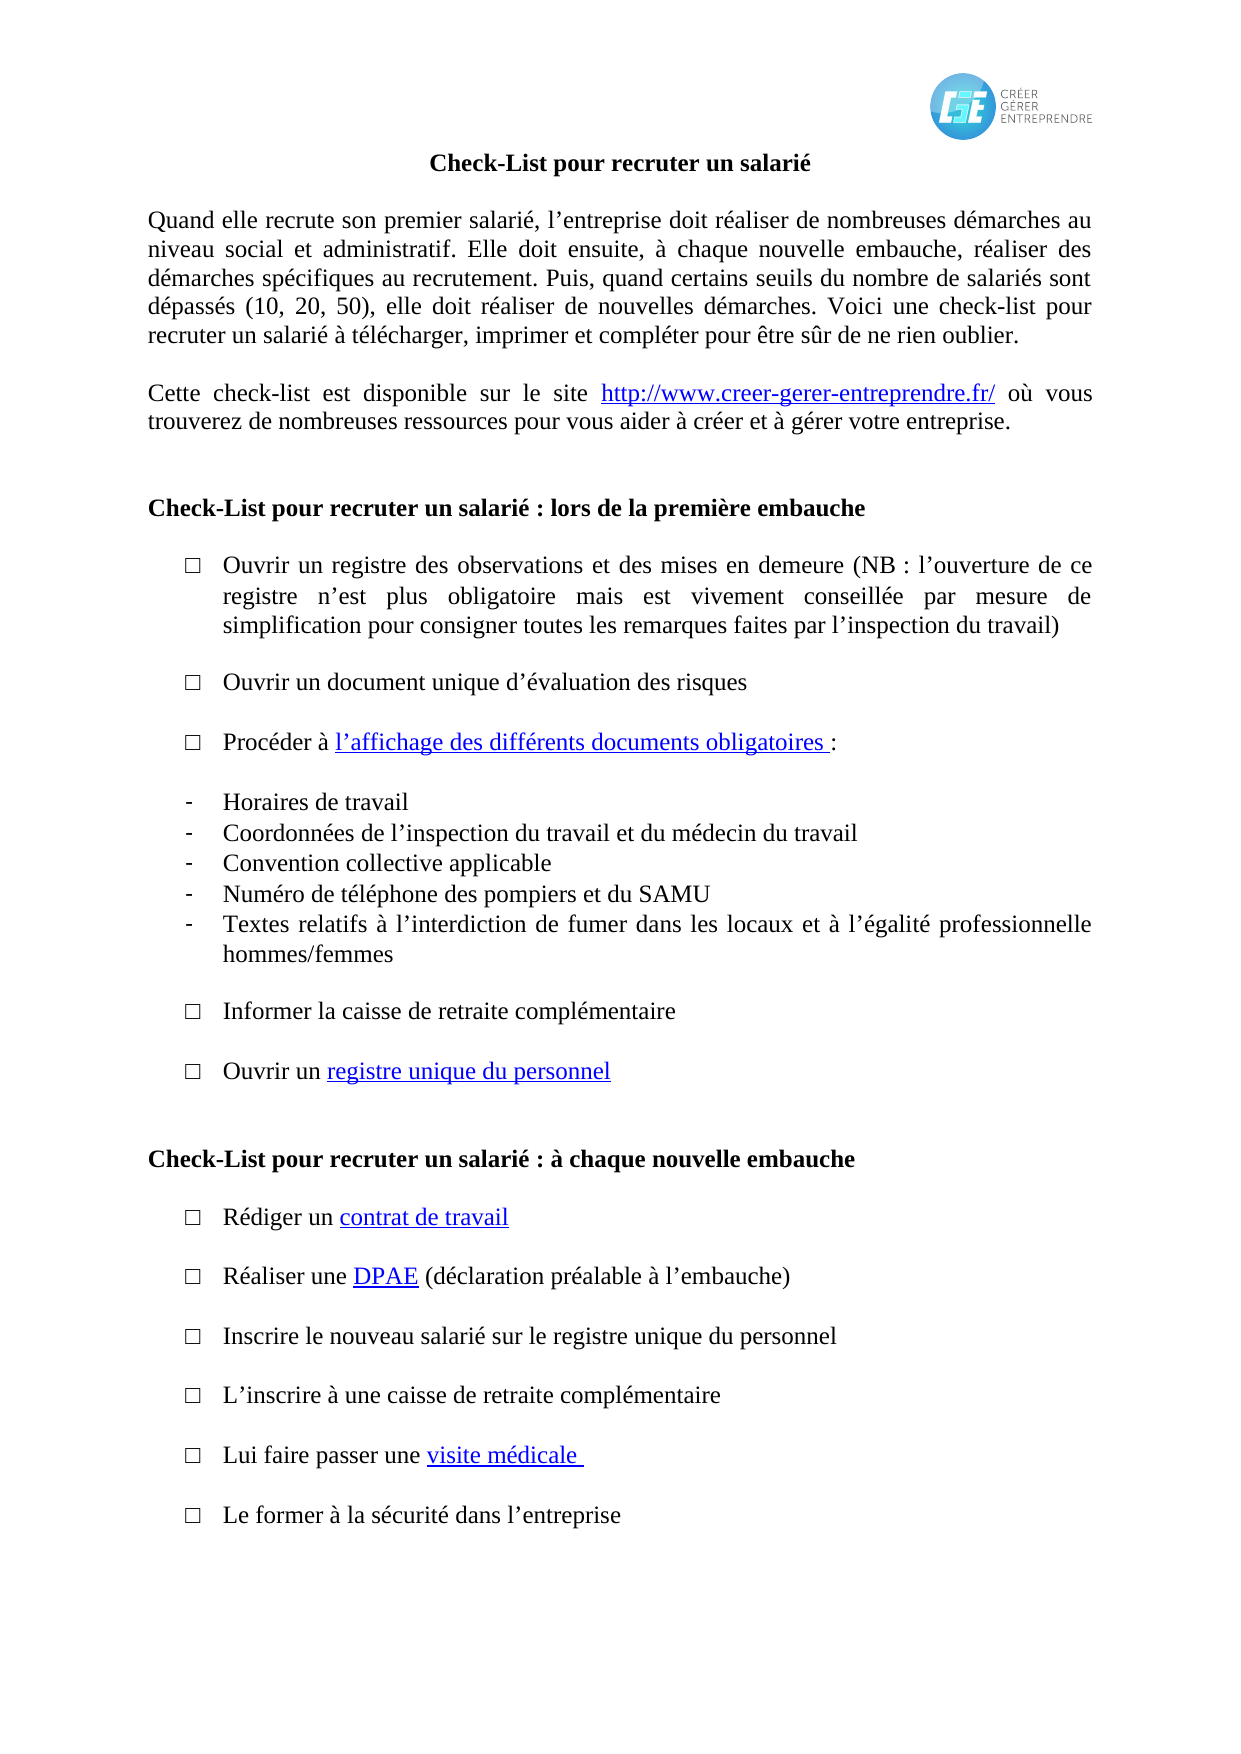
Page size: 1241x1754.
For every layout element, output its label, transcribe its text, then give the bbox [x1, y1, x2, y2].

list Rédiger un contrat de travail [185, 1202, 1093, 1233]
list Informer la caisse de retraite complémentaire [185, 996, 1093, 1027]
picture [930, 73, 1093, 140]
list Inscrire le nouveau salarié sur le registre unique du personnel [185, 1321, 1093, 1352]
list Lui faire passer une visite médicale [185, 1440, 1093, 1471]
list Procéder à l’affichage des différents documents obligatoires : [185, 727, 1093, 758]
list Convention collective applicable [185, 847, 1093, 878]
list Horaires de travail [185, 786, 1093, 817]
list Textes relatifs à l’interdiction de fumer dans les locaux et à l’égalité professionnelle hommes/femmes [185, 908, 1093, 968]
text Check-List pour recruter un salarié [148, 148, 1093, 176]
text Check-List pour recruter un salarié : à chaque nouvelle embauche [148, 1144, 1093, 1173]
list Réaliser une DPAE (déclaration préalable à l’embauche) [185, 1261, 1093, 1292]
list Ouvrir un registre unique du personnel [185, 1056, 1093, 1087]
text Check-List pour recruter un salarié : lors de la première embauche [148, 493, 1093, 521]
list Ouvrir un registre des observations et des mises en demeure (NB : l’ouverture de ce registre n’est plus obligatoire mais est vivement conseillée par mesure de simplification pour consigner toutes les remarques faites par l’inspection du travail) [185, 550, 1093, 638]
text Cette check-list est disponible sur le site http://www.creer-gerer-entreprendre.fr/ où vous trouverez de nombreuses ressources pour vous aider à créer et à gérer votre entreprise. [148, 378, 1093, 435]
text Quand elle recrute son premier salarié, l’entreprise doit réaliser de nombreuses démarches au niveau social et administratif. Elle doit ensuite, à chaque nouvelle embauche, réaliser des démarches spécifiques au recrutement. Puis, quand certains seuils du nombre de salariés sont dépassés (10, 20, 50), elle doit réaliser de nouvelles démarches. Voici une check-list pour recruter un salarié à télécharger, imprimer et compléter pour être sûr de ne rien oublier. [148, 205, 1093, 349]
list Ouvrir un document unique d’évaluation des risques [185, 667, 1093, 698]
list Le former à la sécurité dans l’entreprise [185, 1500, 1093, 1531]
list Coordonnées de l’inspection du travail et du médecin du travail [185, 817, 1093, 847]
list L’inscrire à une caisse de retraite complémentaire [185, 1381, 1093, 1411]
list Numéro de téléphone des pompiers et du SAMU [185, 878, 1093, 908]
